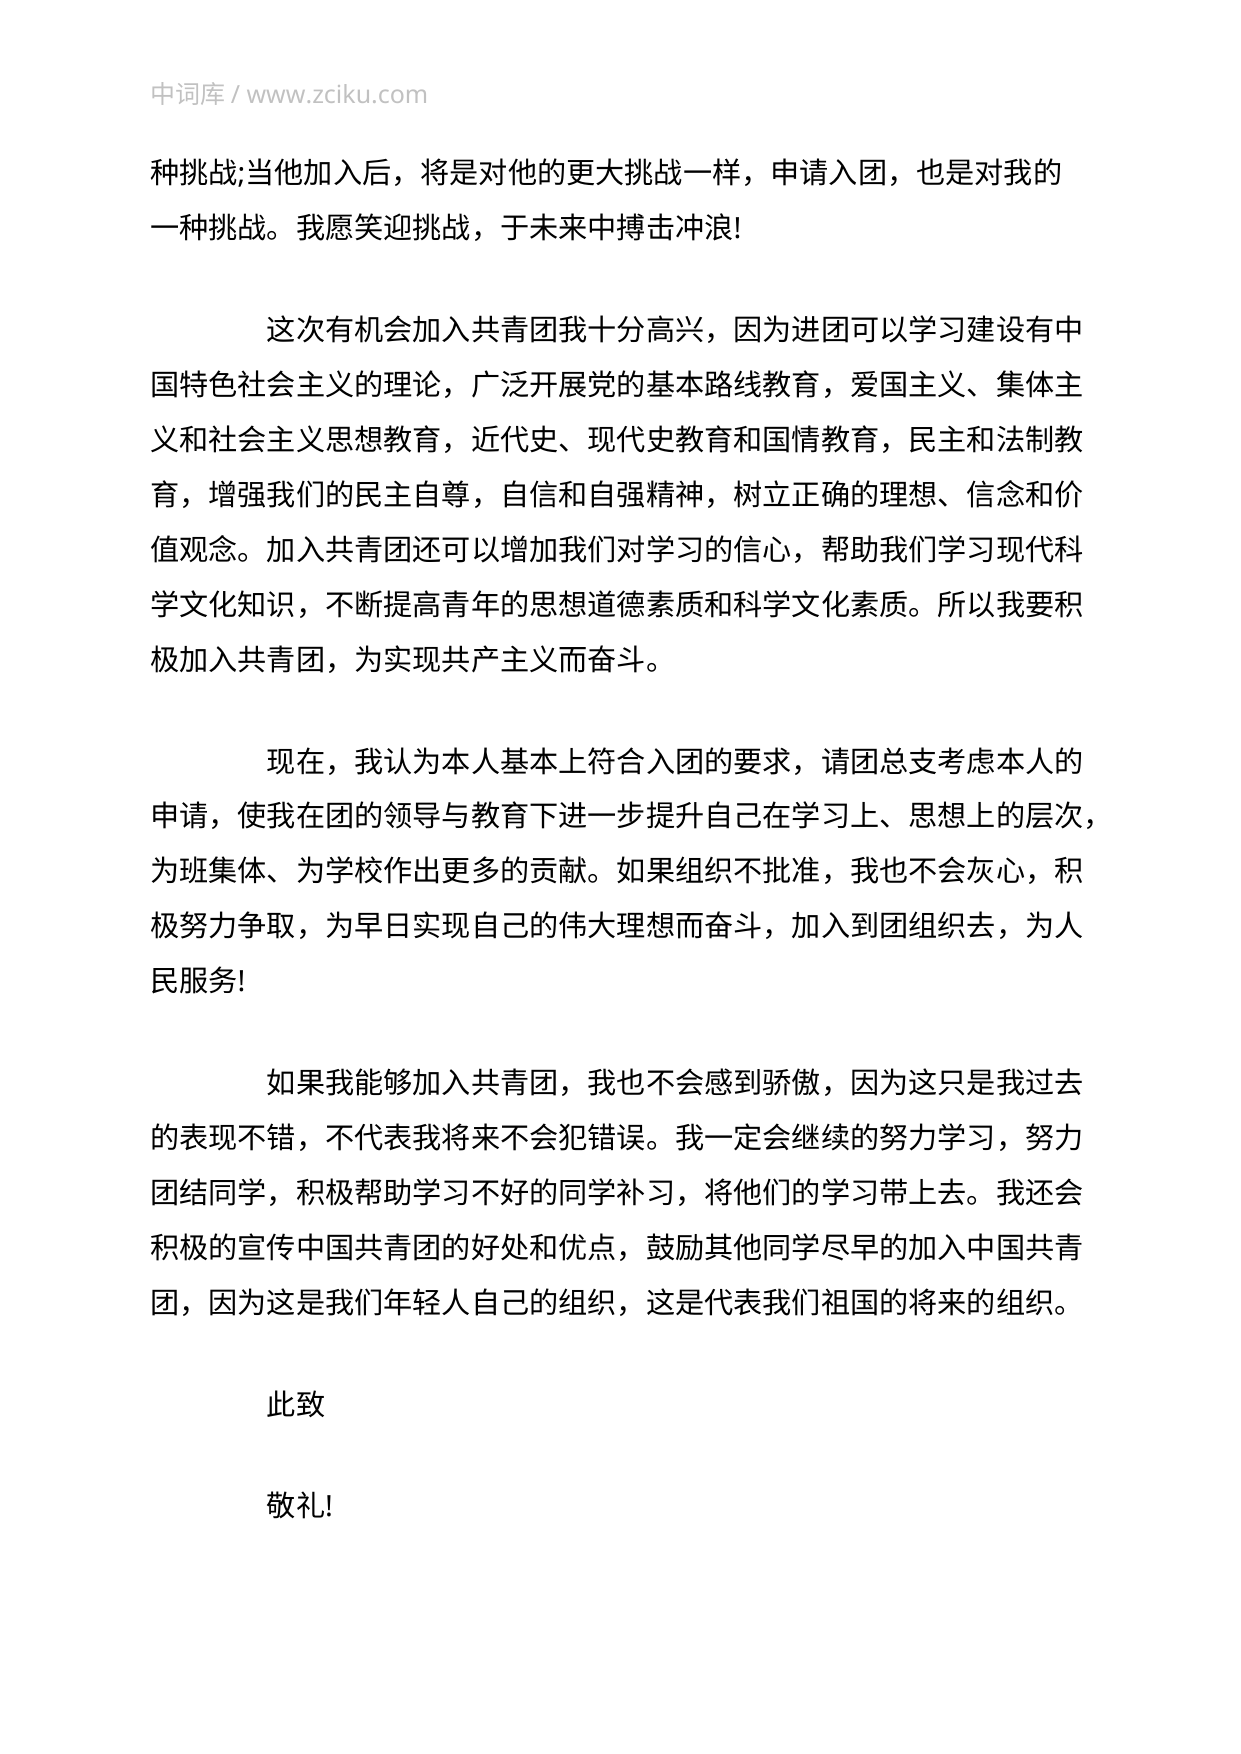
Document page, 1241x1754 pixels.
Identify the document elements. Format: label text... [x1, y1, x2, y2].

text 这次有机会加入共青团我十分高兴，因为进团可以学习建设有中国特色社会主义的理论，广泛开展党的基本路线教育，爱国主义、集体主义和社会主义思想教育，近代史、现代史教育和国情教育，民主和法制教育，增强我们的民主自尊，自信和自强精神，树立正确的理想、信念和价值观念。加入共青团还可以增加我们对学习的信心，帮助我们学习现代科学文化知识，不断提高青年的思想道德素质和科学文化素质。所以我要积极加入共青团，为实现共产主义而奋斗。 [150, 307, 1090, 679]
text 如果我能够加入共青团，我也不会感到骄傲，因为这只是我过去的表现不错，不代表我将来不会犯错误。我一定会继续的努力学习，努力团结同学，积极帮助学习不好的同学补习，将他们的学习带上去。我还会积极的宣传中国共青团的好处和优点，鼓励其他同学尽早的加入中国共青团，因为这是我们年轻人自己的组织，这是代表我们祖国的将来的组织。 [150, 1060, 1090, 1322]
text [150, 150, 1090, 247]
text 此致 [150, 1381, 1090, 1423]
text 现在，我认为本人基本上符合入团的要求，请团总支考虑本人的申请，使我在团的领导与教育下进一步提升自己在学习上、思想上的层次，为班集体、为学校作出更多的贡献。如果组织不批准，我也不会灰心，积极努力争取，为早日实现自己的伟大理想而奋斗，加入到团组织去，为人民服务! [150, 738, 1090, 1000]
text 敬礼! [150, 1483, 1090, 1525]
